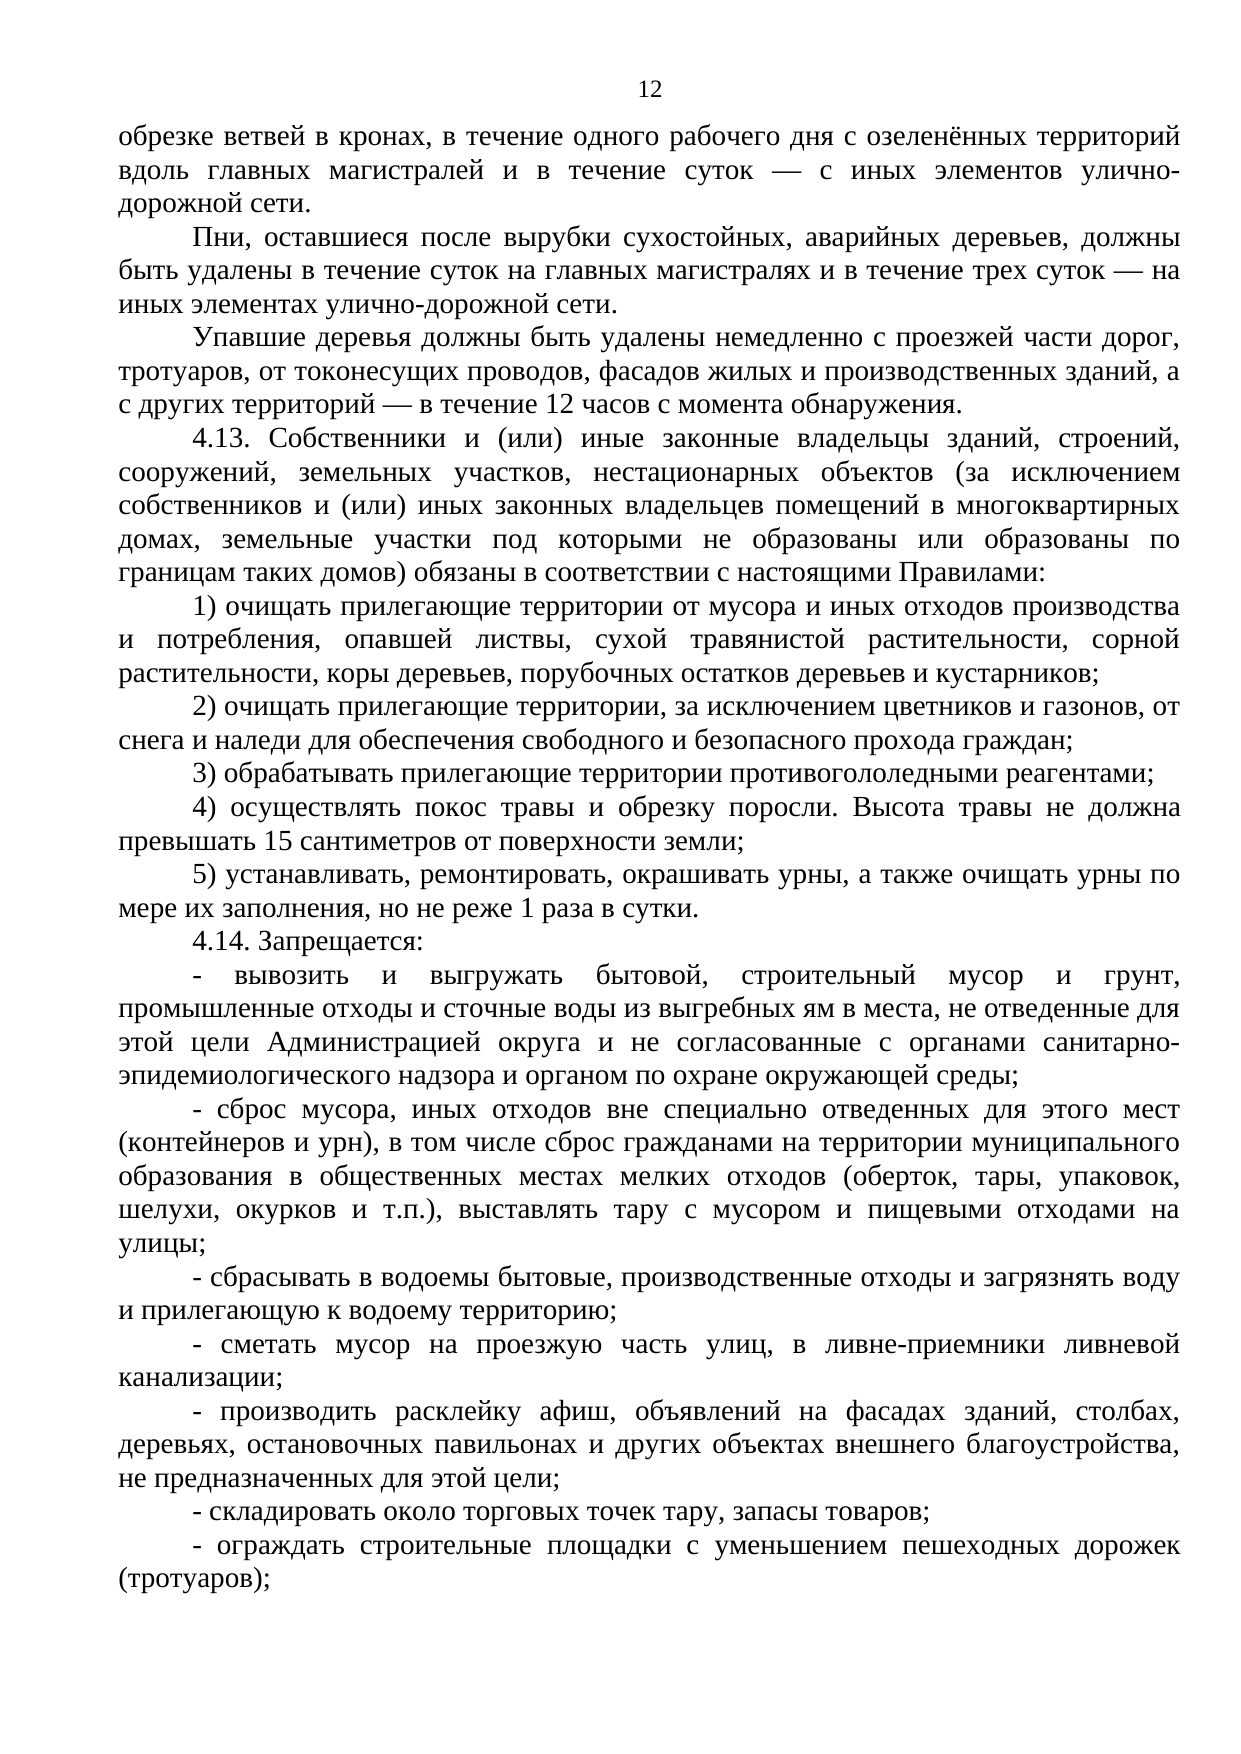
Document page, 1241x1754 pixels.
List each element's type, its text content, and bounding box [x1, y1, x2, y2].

text - сброс мусора, иных отходов вне специально отведенных для этого мест (контейнеров и урн), в том числе сброс гражданами на территории муниципального образования в общественных местах мелких отходов (оберток, тары, упаковок, шелухи, окурков и т.п.), выставлять тару с мусором и пищевыми отходами на улицы; [118, 1091, 1181, 1259]
text - сбрасывать в водоемы бытовые, производственные отходы и загрязнять воду и прилегающую к водоему территорию; [118, 1259, 1181, 1326]
text - сметать мусор на проезжую часть улиц, в ливне-приемники ливневой канализации; [118, 1326, 1181, 1393]
text - складировать около торговых точек тару, запасы товаров; [118, 1493, 1181, 1527]
text - ограждать строительные площадки с уменьшением пешеходных дорожек (тротуаров); [118, 1527, 1181, 1594]
text 4.14. Запрещается: [118, 923, 1181, 957]
text Пни, оставшиеся после вырубки сухостойных, аварийных деревьев, должны быть удалены в течение суток на главных магистралях и в течение трех суток — на иных элементах улично-дорожной сети. [118, 219, 1181, 319]
text 3) обрабатывать прилегающие территории противогололедными реагентами; [118, 756, 1181, 789]
text 1) очищать прилегающие территории от мусора и иных отходов производства и потребления, опавшей листвы, сухой травянистой растительности, сорной растительности, коры деревьев, порубочных остатков деревьев и кустарников; [118, 588, 1181, 688]
text 5) устанавливать, ремонтировать, окрашивать урны, а также очищать урны по мере их заполнения, но не реже 1 раза в сутки. [118, 856, 1181, 923]
text 4.13. Собственники и (или) иные законные владельцы зданий, строений, сооружений, земельных участков, нестационарных объектов (за исключением собственников и (или) иных законных владельцев помещений в многоквартирных домах, земельные участки под которыми не образованы или образованы по границам таких домов) обязаны в соответствии с настоящими Правилами: [118, 420, 1181, 588]
text - производить расклейку афиш, объявлений на фасадах зданий, столбах, деревьях, остановочных павильонах и других объектах внешнего благоустройства, не предназначенных для этой цели; [118, 1393, 1181, 1493]
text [118, 118, 1181, 219]
text Упавшие деревья должны быть удалены немедленно с проезжей части дорог, тротуаров, от токонесущих проводов, фасадов жилых и производственных зданий, а с других территорий — в течение 12 часов с момента обнаружения. [118, 319, 1181, 420]
text 4) осуществлять покос травы и обрезку поросли. Высота травы не должна превышать 15 сантиметров от поверхности земли; [118, 789, 1181, 856]
text 2) очищать прилегающие территории, за исключением цветников и газонов, от снега и наледи для обеспечения свободного и безопасного прохода граждан; [118, 688, 1181, 756]
text - вывозить и выгружать бытовой, строительный мусор и грунт, промышленные отходы и сточные воды из выгребных ям в места, не отведенные для этой цели Администрацией округа и не согласованные с органами санитарно-эпидемиологического надзора и органом по охране окружающей среды; [118, 957, 1181, 1091]
